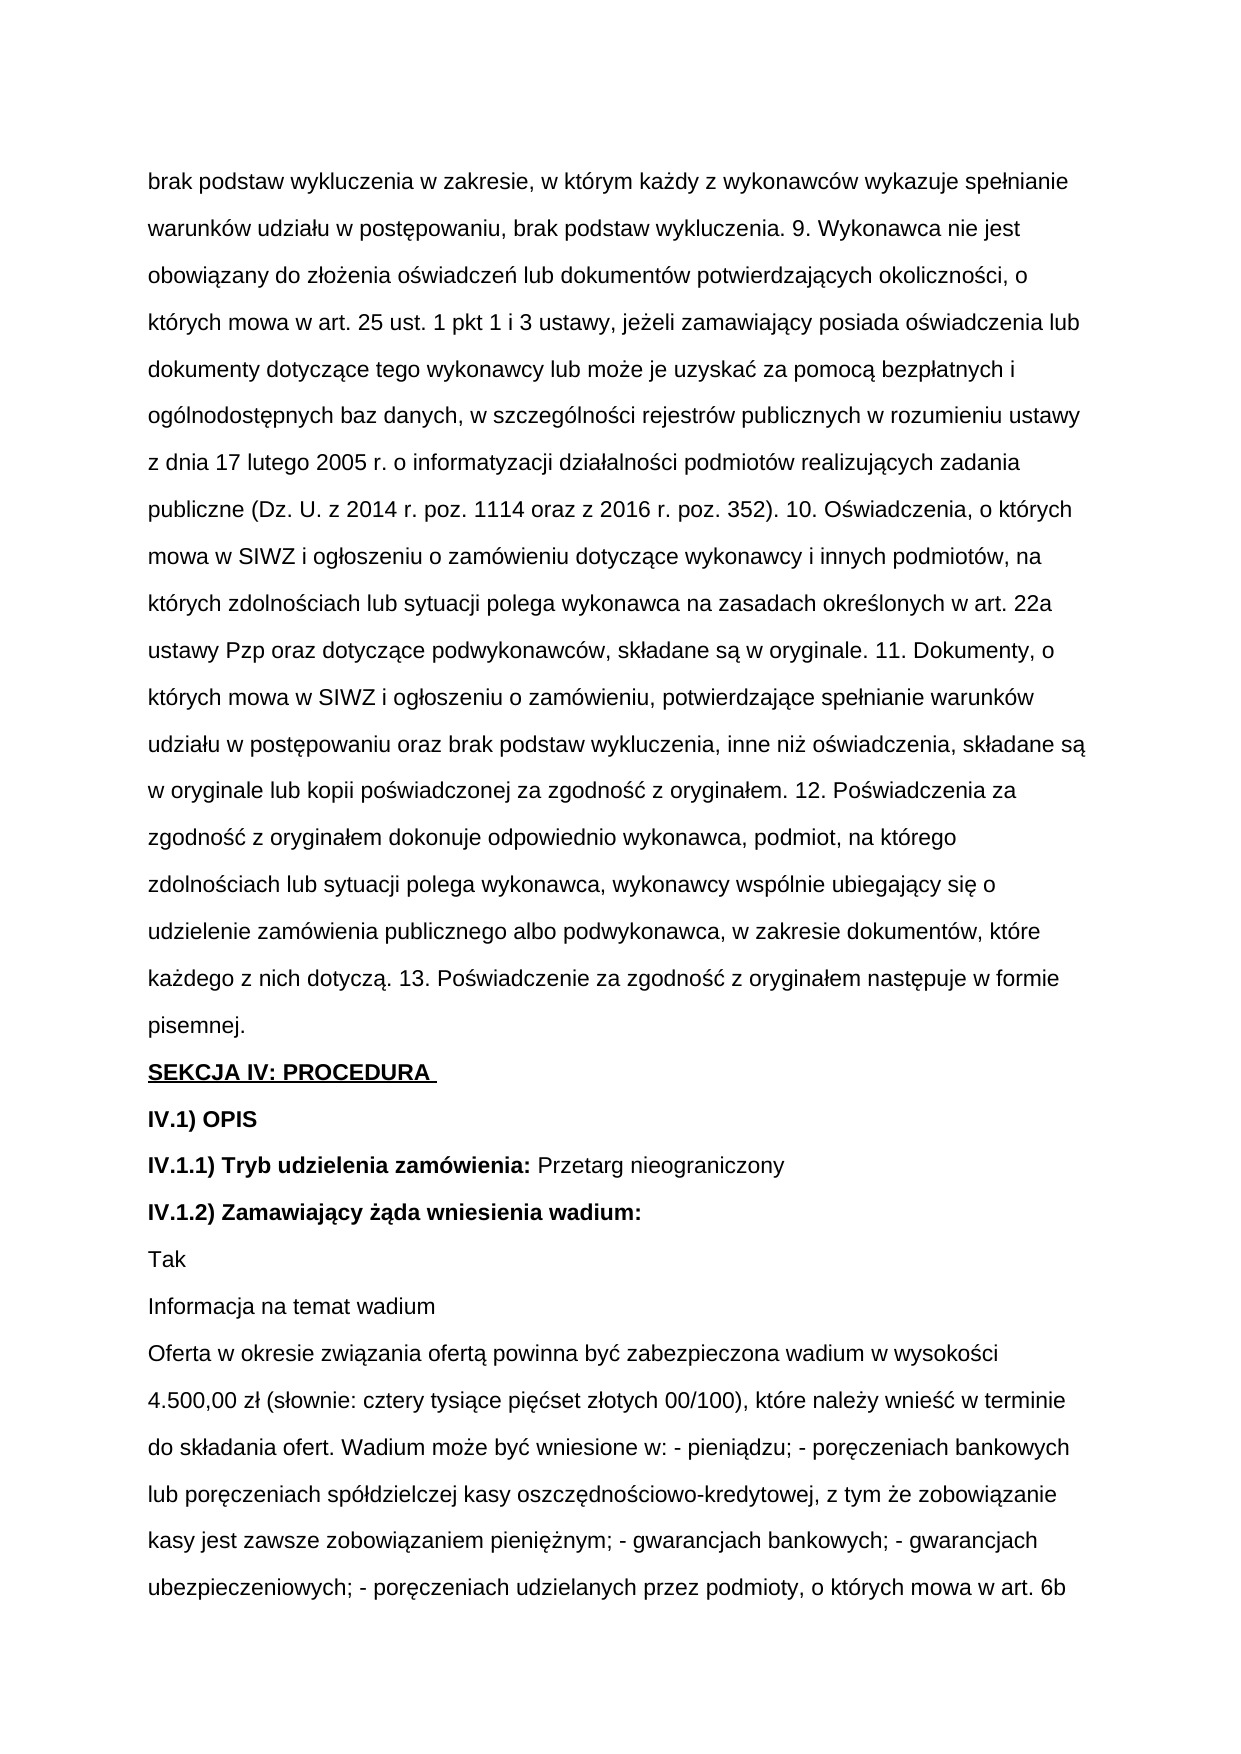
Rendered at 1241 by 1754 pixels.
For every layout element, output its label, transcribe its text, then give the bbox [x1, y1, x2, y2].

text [148, 148, 1093, 1038]
text IV.1) OPIS IV.1.1) Tryb udzielenia zamówienia: Przetarg nieograniczony IV.1.2) Zamawiający żąda wniesienia wadium: [148, 1085, 1093, 1226]
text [148, 1226, 1093, 1601]
text SEKCJA IV: PROCEDURA [148, 1038, 1093, 1085]
